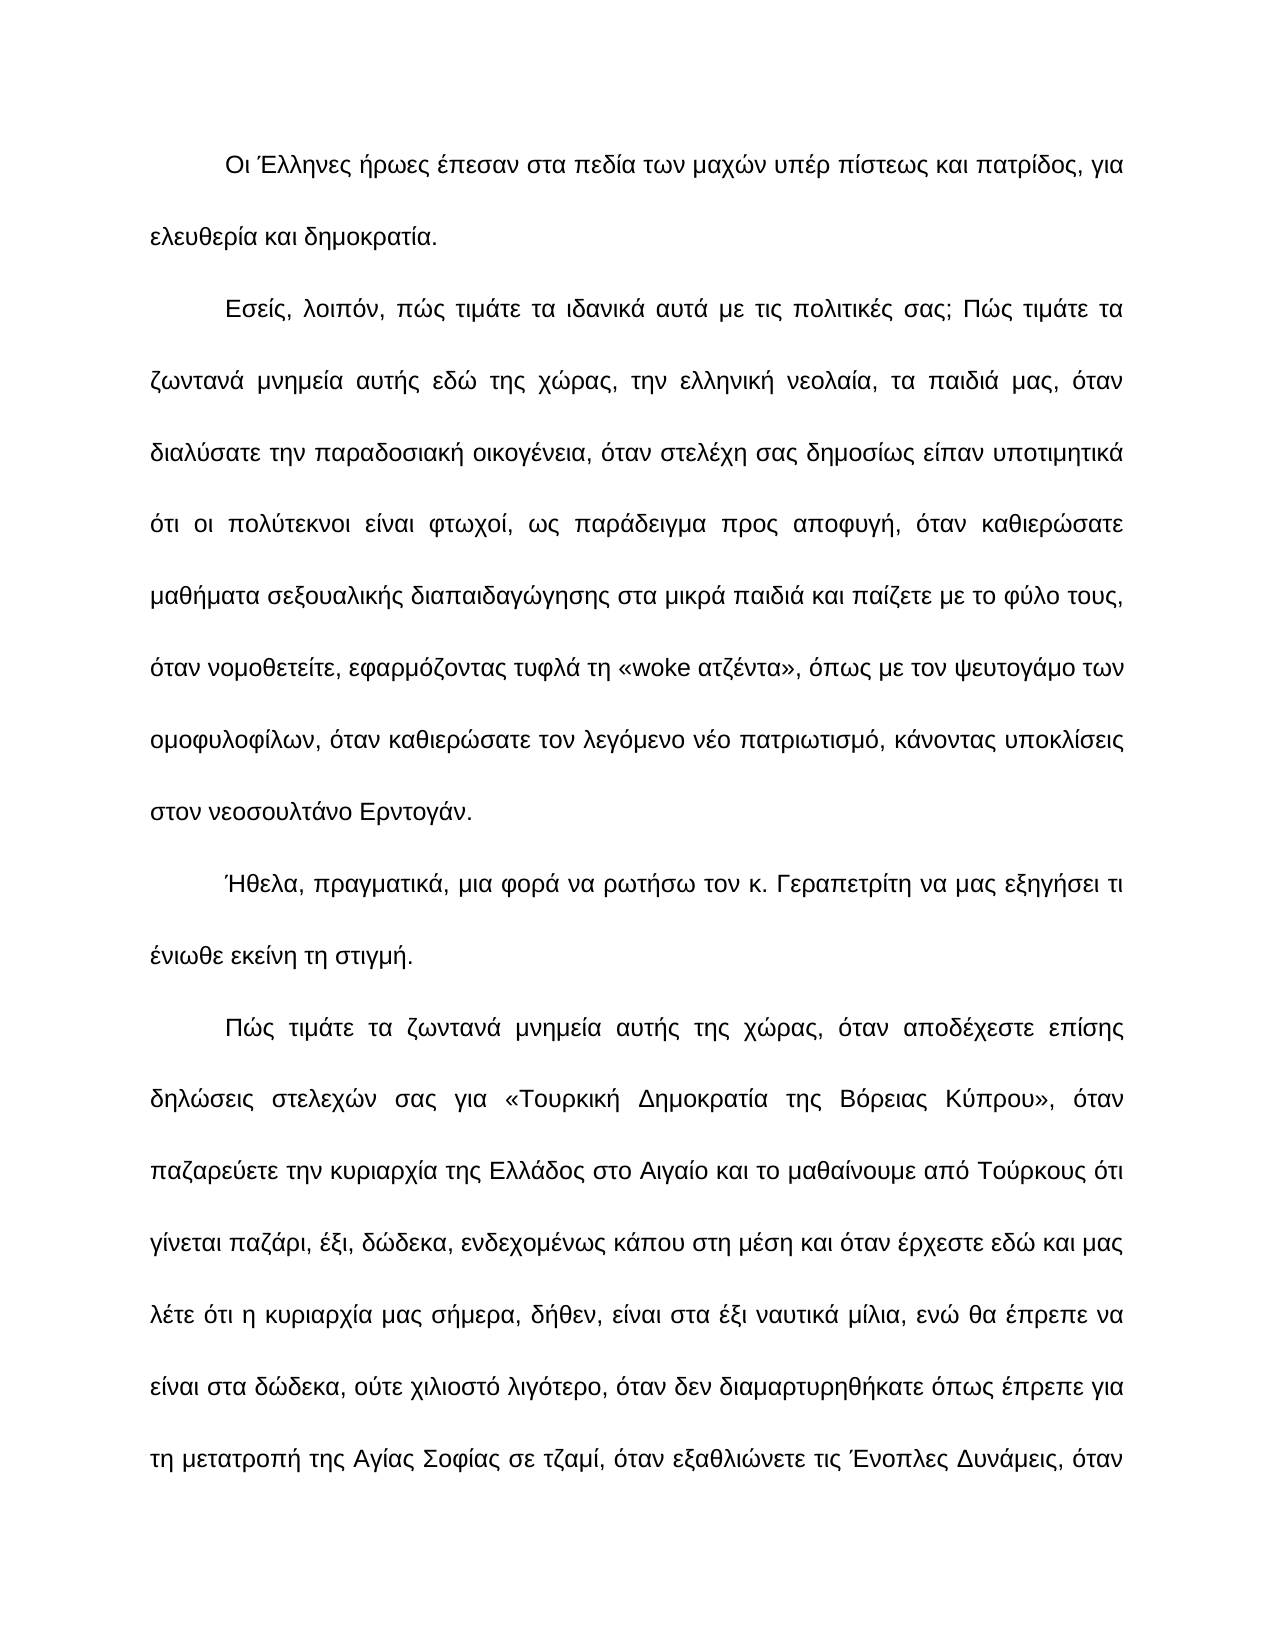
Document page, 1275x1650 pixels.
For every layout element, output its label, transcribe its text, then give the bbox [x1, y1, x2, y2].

text Ήθελα, πραγματικά, μια φορά να ρωτήσω τον κ. Γεραπετρίτη να μας εξηγήσει τι ένιωθε εκείνη τη στιγμή. [150, 869, 1125, 969]
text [150, 1012, 1125, 1472]
text Εσείς, λοιπόν, πώς τιμάτε τα ιδανικά αυτά με τις πολιτικές σας; Πώς τιμάτε τα ζωντανά μνημεία αυτής εδώ της χώρας, την ελληνική νεολαία, τα παιδιά μας, όταν διαλύσατε την παραδοσιακή οικογένεια, όταν στελέχη σας δημοσίως είπαν υποτιμητικά ότι οι πολύτεκνοι είναι φτωχοί, ως παράδειγμα προς αποφυγή, όταν καθιερώσατε μαθήματα σεξουαλικής διαπαιδαγώγησης στα μικρά παιδιά και παίζετε με το φύλο τους, όταν νομοθετείτε, εφαρμόζοντας τυφλά τη «woke ατζέντα», όπως με τον ψευτογάμο των ομοφυλοφίλων, όταν καθιερώσατε τον λεγόμενο νέο πατριωτισμό, κάνοντας υποκλίσεις στον νεοσουλτάνο Ερντογάν. [150, 294, 1125, 826]
text Οι Έλληνες ήρωες έπεσαν στα πεδία των μαχών υπέρ πίστεως και πατρίδος, για ελευθερία και δημοκρατία. [150, 150, 1125, 251]
